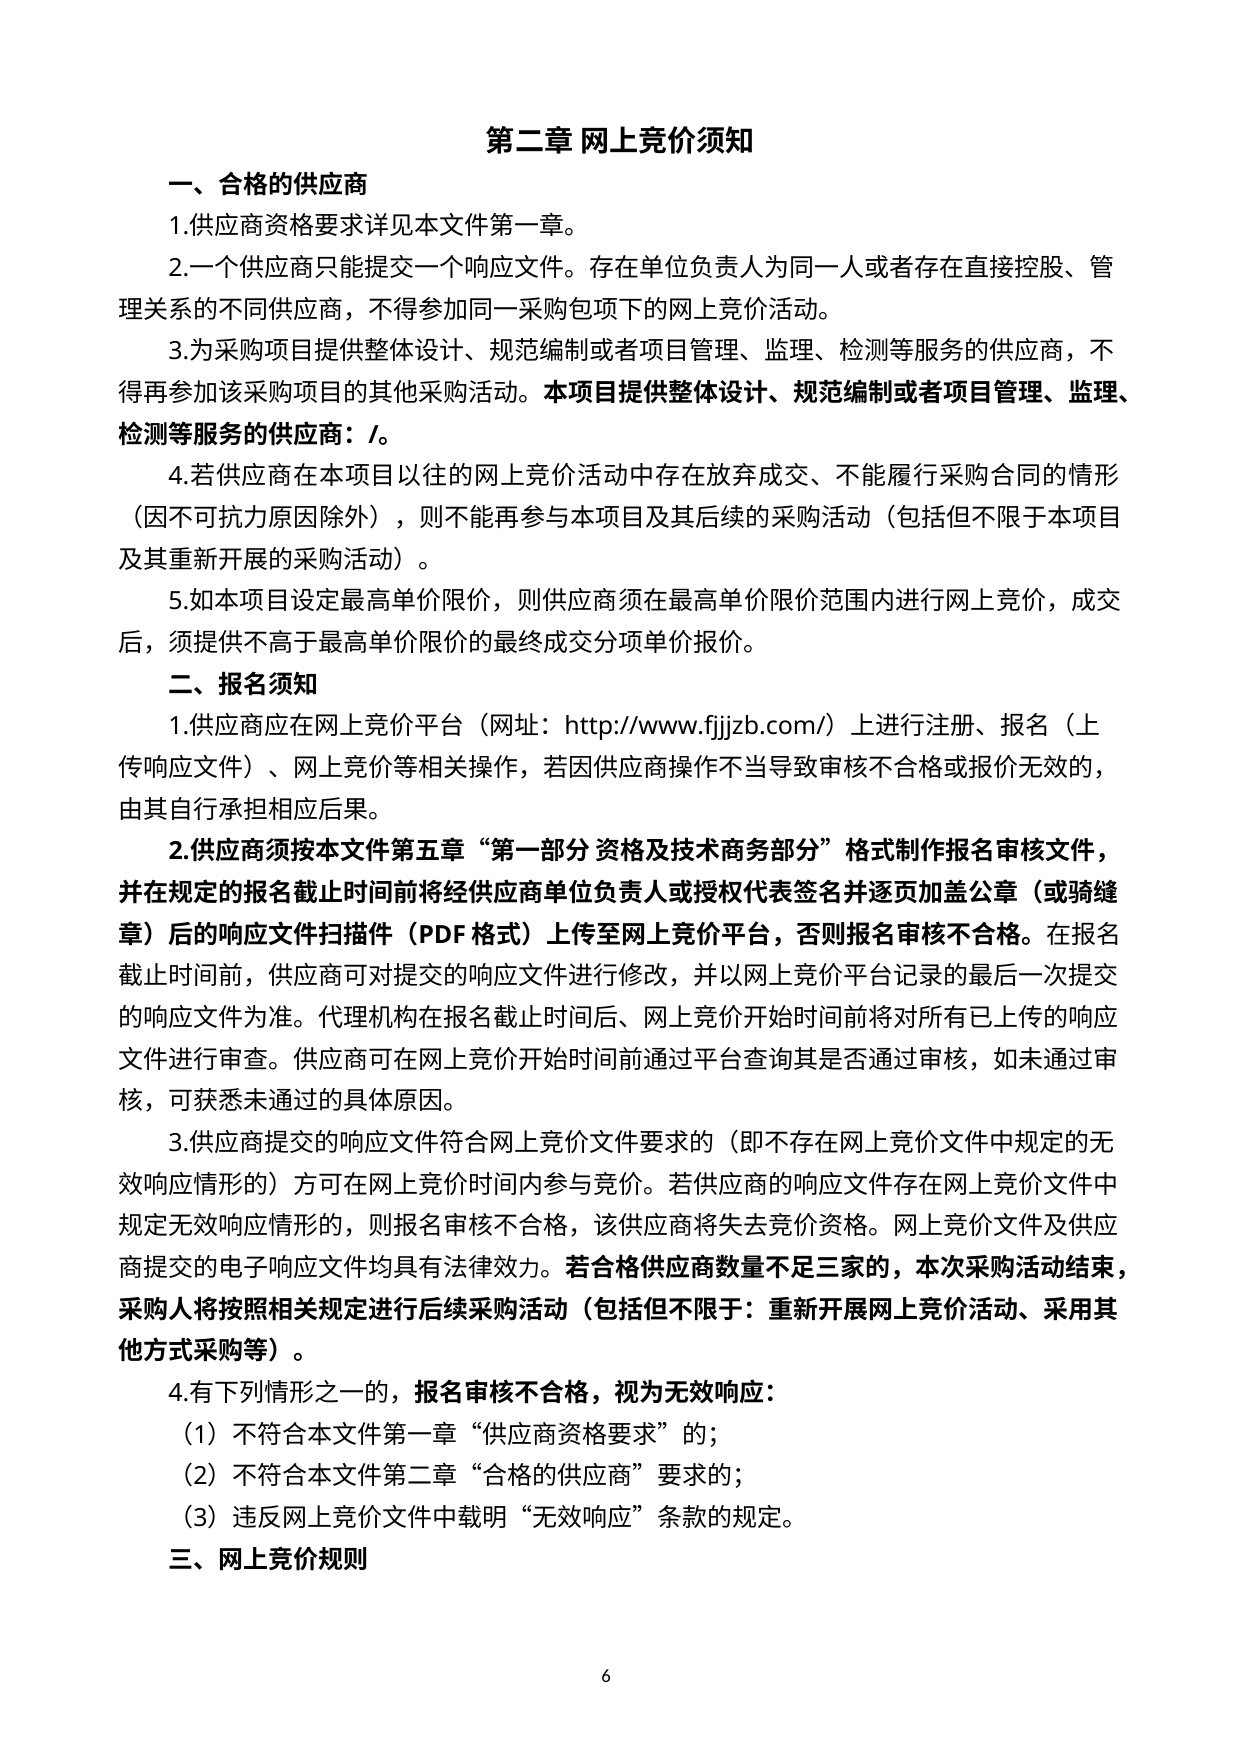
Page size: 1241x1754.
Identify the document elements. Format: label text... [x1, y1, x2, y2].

text 2.供应商须按本文件第五章“第一部分 资格及技术商务部分”格式制作报名审核文件，并在规定的报名截止时间前将经供应商单位负责人或授权代表签名并逐页加盖公章（或骑缝章）后的响应文件扫描件（PDF格式）上传至网上竞价平台，否则报名审核不合格。在报名截止时间前，供应商可对提交的响应文件进行修改，并以网上竞价平台记录的最后一次提交的响应文件为准。代理机构在报名截止时间后、网上竞价开始时间前将对所有已上传的响应文件进行审查。供应商可在网上竞价开始时间前通过平台查询其是否通过审核，如未通过审核，可获悉未通过的具体原因。 [118, 826, 1122, 1118]
text 5.如本项目设定最高单价限价，则供应商须在最高单价限价范围内进行网上竞价，成交后，须提供不高于最高单价限价的最终成交分项单价报价。 [118, 576, 1122, 660]
text 4.有下列情形之一的，报名审核不合格，视为无效响应： [118, 1368, 1122, 1410]
text 1.供应商资格要求详见本文件第一章。 [118, 201, 1122, 243]
text 3.供应商提交的响应文件符合网上竞价文件要求的（即不存在网上竞价文件中规定的无效响应情形的）方可在网上竞价时间内参与竞价。若供应商的响应文件存在网上竞价文件中规定无效响应情形的，则报名审核不合格，该供应商将失去竞价资格。网上竞价文件及供应商提交的电子响应文件均具有法律效力。若合格供应商数量不足三家的，本次采购活动结束，采购人将按照相关规定进行后续采购活动（包括但不限于：重新开展网上竞价活动、采用其他方式采购等）。 [118, 1118, 1122, 1368]
text 二、报名须知 [118, 660, 1122, 701]
text （1）不符合本文件第一章“供应商资格要求”的； [118, 1410, 1122, 1451]
text 4.若供应商在本项目以往的网上竞价活动中存在放弃成交、不能履行采购合同的情形（因不可抗力原因除外），则不能再参与本项目及其后续的采购活动（包括但不限于本项目及其重新开展的采购活动）。 [118, 451, 1122, 576]
text 2.一个供应商只能提交一个响应文件。存在单位负责人为同一人或者存在直接控股、管理关系的不同供应商，不得参加同一采购包项下的网上竞价活动。 [118, 243, 1122, 326]
text 1.供应商应在网上竞价平台（网址：http://www.fjjjzb.com/）上进行注册、报名（上传响应文件）、网上竞价等相关操作，若因供应商操作不当导致审核不合格或报价无效的，由其自行承担相应后果。 [118, 701, 1122, 826]
text 3.为采购项目提供整体设计、规范编制或者项目管理、监理、检测等服务的供应商，不得再参加该采购项目的其他采购活动。本项目提供整体设计、规范编制或者项目管理、监理、检测等服务的供应商：/。 [118, 326, 1122, 451]
list 第二章 网上竞价须知 [118, 118, 1122, 160]
text （3）违反网上竞价文件中载明“无效响应”条款的规定。 [118, 1493, 1122, 1535]
text 一、合格的供应商 [118, 160, 1122, 201]
text 三、网上竞价规则 [118, 1535, 1122, 1576]
text （2）不符合本文件第二章“合格的供应商”要求的； [118, 1451, 1122, 1493]
